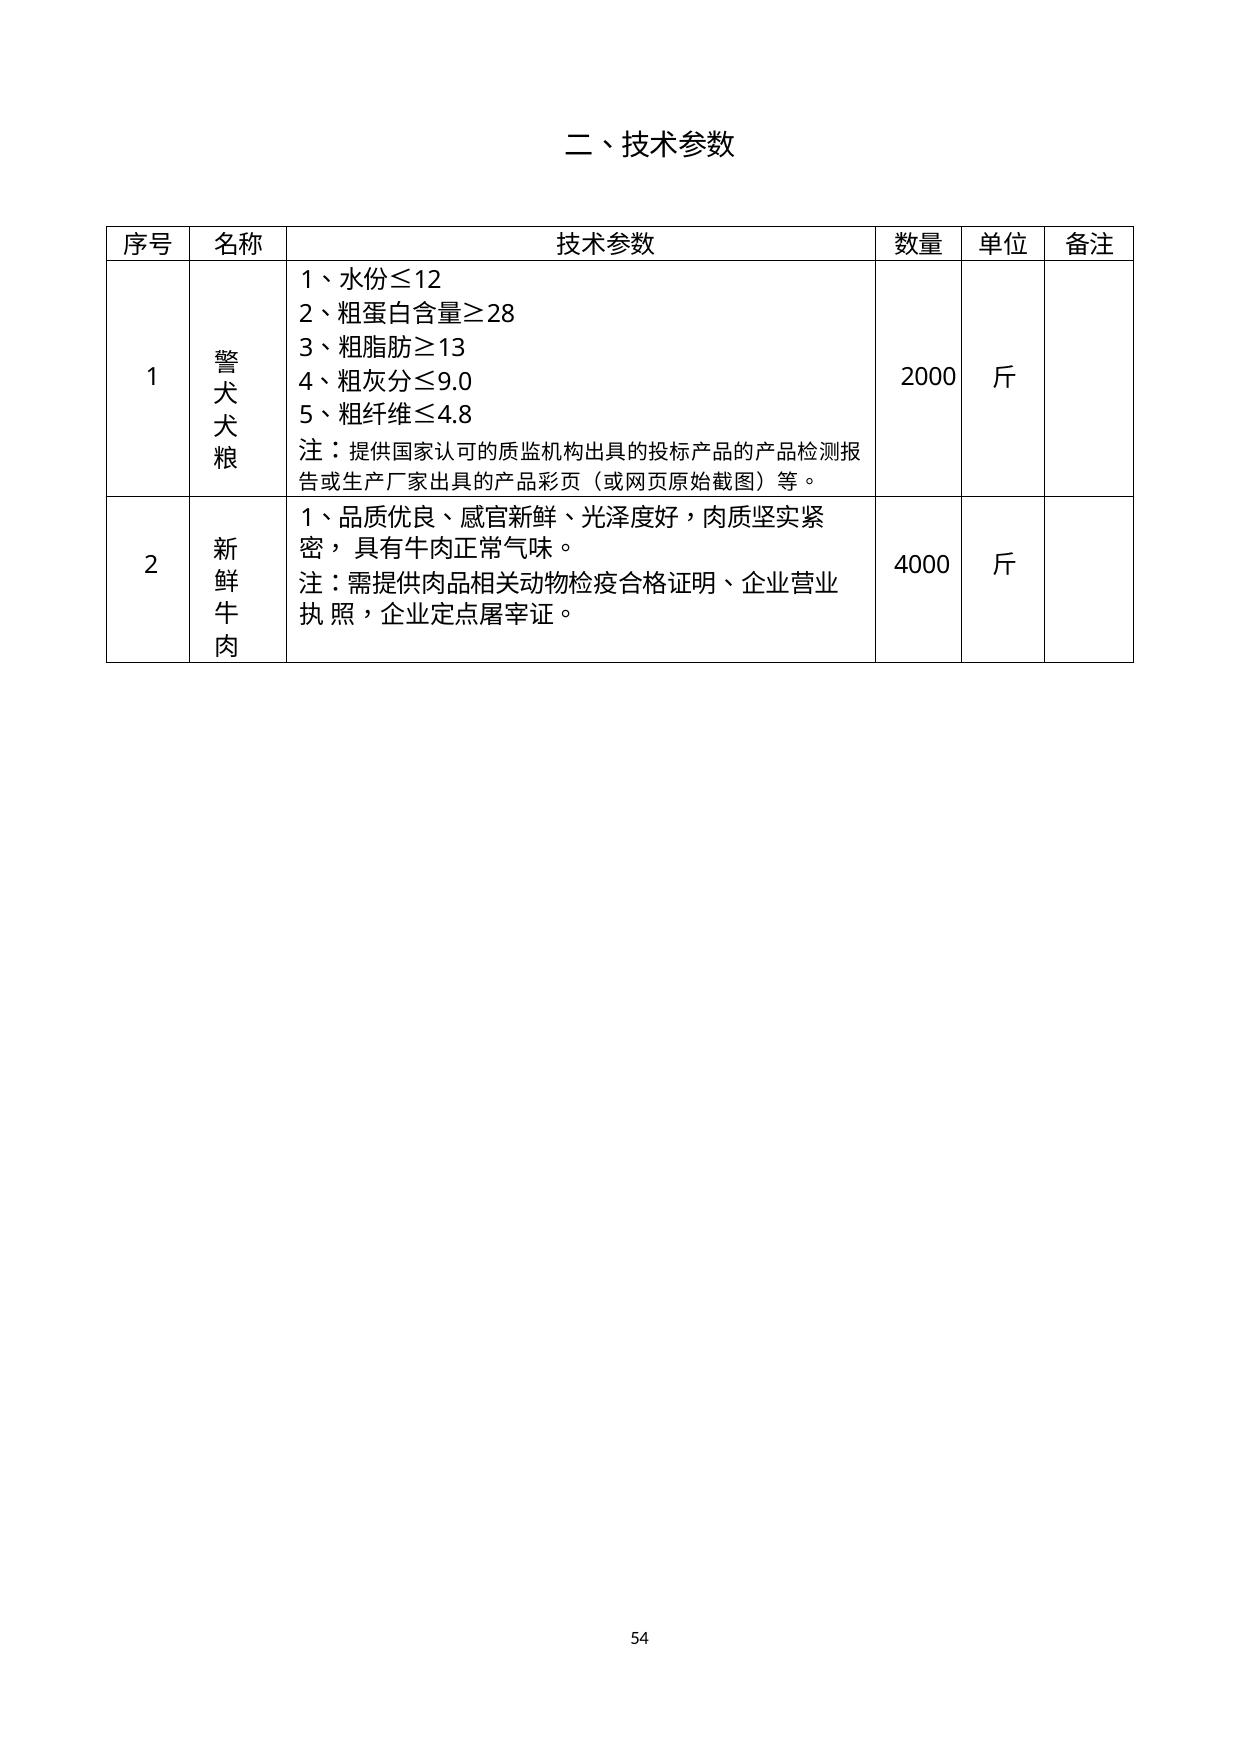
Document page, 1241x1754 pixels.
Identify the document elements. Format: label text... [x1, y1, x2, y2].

table_cell 警犬 犬粮 [190, 261, 286, 496]
table_cell 1 [107, 261, 189, 496]
table_header 名称 [190, 227, 286, 260]
table_header 序号 [107, 227, 189, 260]
table_header 单位 [962, 227, 1044, 260]
table_header 备注 [1045, 227, 1133, 260]
table_cell 斤 [962, 497, 1044, 662]
table_cell 2 [107, 497, 189, 662]
table_cell [1045, 497, 1133, 662]
table_header 技术参数 [287, 227, 875, 260]
table_header 数量 [876, 227, 961, 260]
table_cell 新鲜 牛肉 [190, 497, 286, 662]
text 二、技术参数 [564, 126, 1134, 162]
table_cell [1045, 261, 1133, 496]
table_cell 斤 [962, 261, 1044, 496]
table_cell 1、水份≤12 2、粗蛋白含量≥28 3、粗脂肪≥13 4、粗灰分≤9.0 5、粗纤维≤4.8 注：提供国家认可的质监机构出具的投标产品的产品检测报 告或生产厂家出具的产品彩页（或网页原始截图）等。 [287, 261, 875, 496]
table_cell 2000 [876, 261, 961, 496]
table_cell 4000 [876, 497, 961, 662]
table_cell 1、品质优良、感官新鲜、光泽度好，肉质坚实紧密， 具有牛肉正常气味。 注：需提供肉品相关动物检疫合格证明、企业营业执 照，企业定点屠宰证。 [287, 497, 875, 662]
